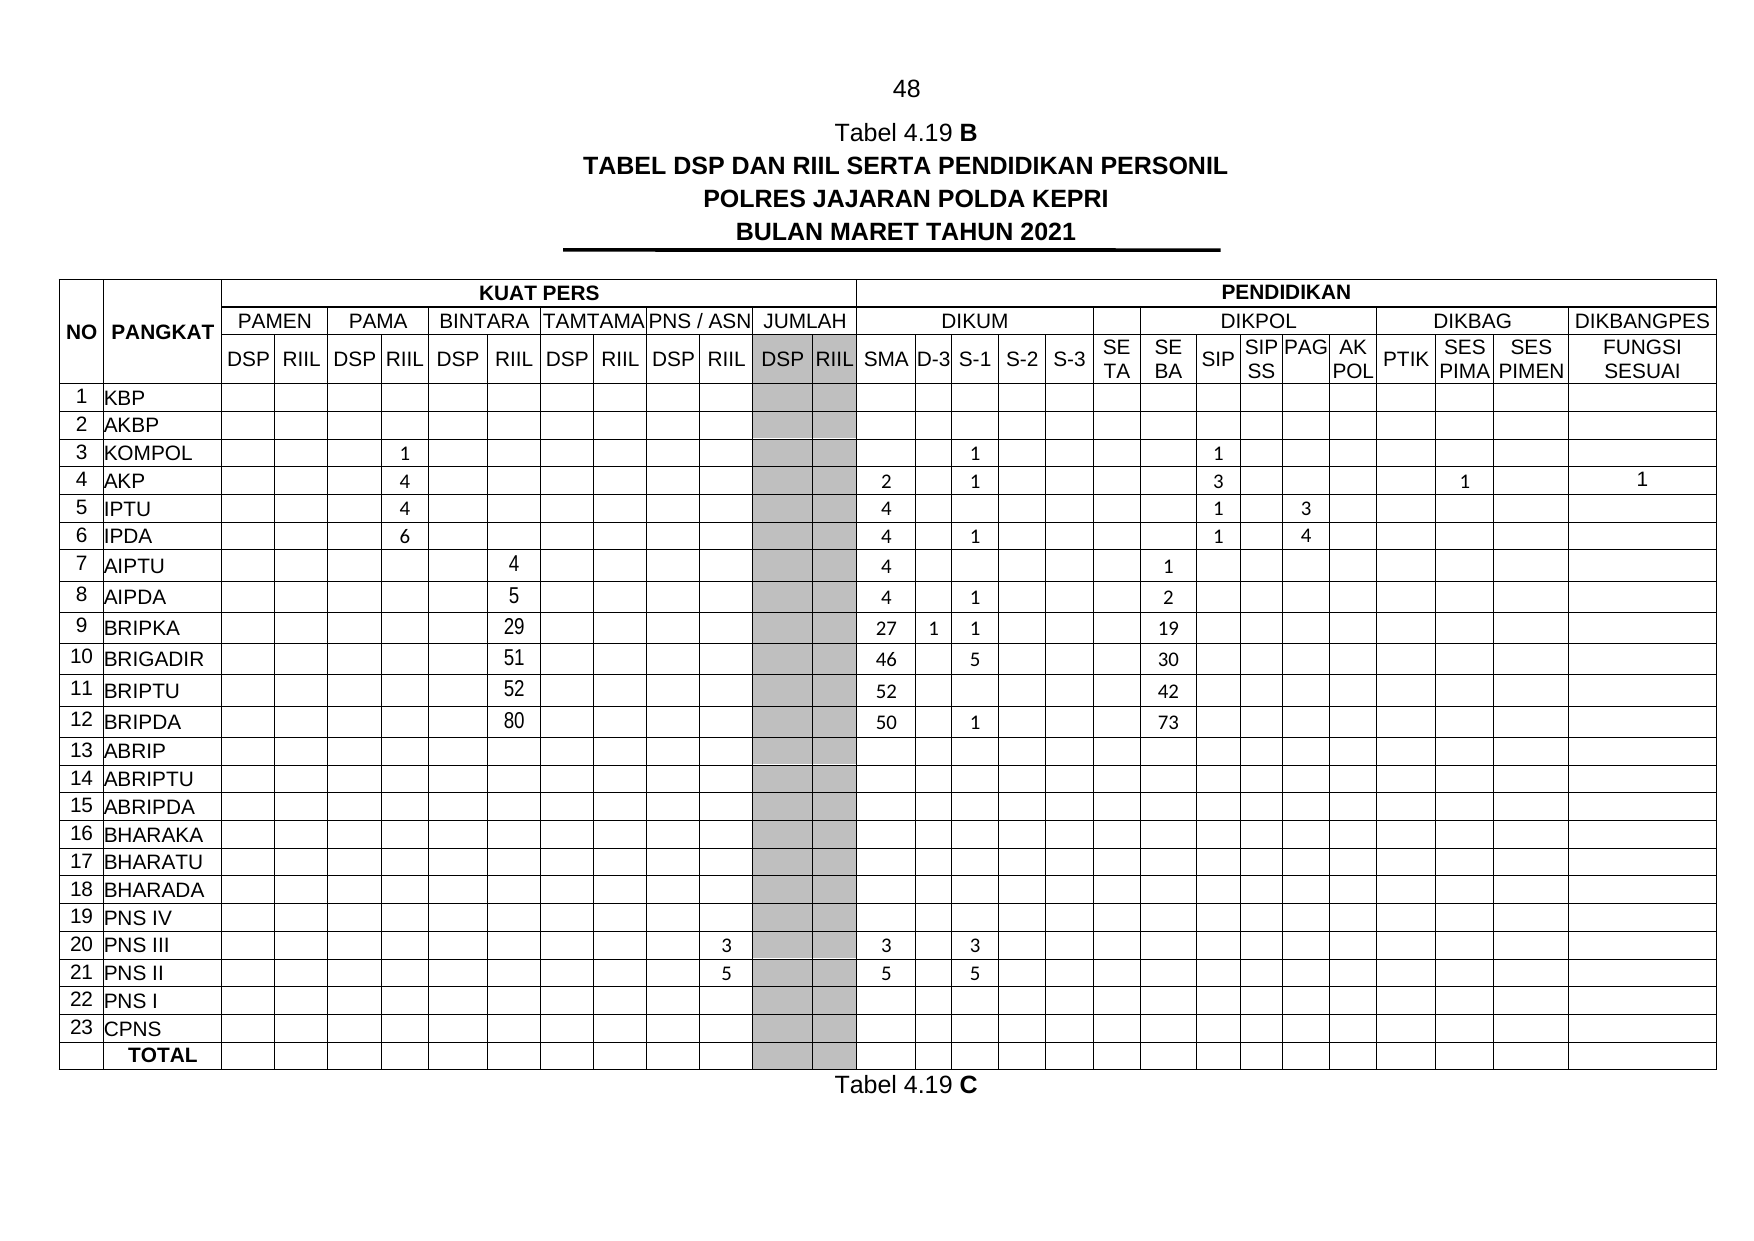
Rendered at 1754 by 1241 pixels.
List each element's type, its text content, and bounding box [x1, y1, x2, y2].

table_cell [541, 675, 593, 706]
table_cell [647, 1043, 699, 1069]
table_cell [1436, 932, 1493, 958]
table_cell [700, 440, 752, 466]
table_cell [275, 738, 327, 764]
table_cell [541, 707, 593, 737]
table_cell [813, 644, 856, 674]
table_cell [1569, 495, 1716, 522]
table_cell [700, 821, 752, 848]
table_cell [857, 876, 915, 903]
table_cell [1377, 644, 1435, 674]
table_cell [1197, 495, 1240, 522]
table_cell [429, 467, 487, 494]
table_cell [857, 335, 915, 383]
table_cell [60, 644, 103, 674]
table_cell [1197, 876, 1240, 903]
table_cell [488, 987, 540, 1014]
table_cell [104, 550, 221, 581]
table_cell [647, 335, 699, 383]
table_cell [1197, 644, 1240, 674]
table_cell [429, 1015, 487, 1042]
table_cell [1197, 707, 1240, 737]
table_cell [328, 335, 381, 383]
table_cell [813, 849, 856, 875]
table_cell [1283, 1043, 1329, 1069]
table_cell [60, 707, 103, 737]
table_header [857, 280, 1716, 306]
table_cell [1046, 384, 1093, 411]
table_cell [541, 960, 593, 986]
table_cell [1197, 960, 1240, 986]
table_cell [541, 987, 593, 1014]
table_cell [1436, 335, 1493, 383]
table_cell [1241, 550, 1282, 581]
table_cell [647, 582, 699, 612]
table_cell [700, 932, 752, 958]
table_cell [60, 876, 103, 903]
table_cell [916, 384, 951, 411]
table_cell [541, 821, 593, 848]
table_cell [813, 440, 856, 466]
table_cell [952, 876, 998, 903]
list BULAN MARET TAHUN 2021 [89, 217, 1723, 246]
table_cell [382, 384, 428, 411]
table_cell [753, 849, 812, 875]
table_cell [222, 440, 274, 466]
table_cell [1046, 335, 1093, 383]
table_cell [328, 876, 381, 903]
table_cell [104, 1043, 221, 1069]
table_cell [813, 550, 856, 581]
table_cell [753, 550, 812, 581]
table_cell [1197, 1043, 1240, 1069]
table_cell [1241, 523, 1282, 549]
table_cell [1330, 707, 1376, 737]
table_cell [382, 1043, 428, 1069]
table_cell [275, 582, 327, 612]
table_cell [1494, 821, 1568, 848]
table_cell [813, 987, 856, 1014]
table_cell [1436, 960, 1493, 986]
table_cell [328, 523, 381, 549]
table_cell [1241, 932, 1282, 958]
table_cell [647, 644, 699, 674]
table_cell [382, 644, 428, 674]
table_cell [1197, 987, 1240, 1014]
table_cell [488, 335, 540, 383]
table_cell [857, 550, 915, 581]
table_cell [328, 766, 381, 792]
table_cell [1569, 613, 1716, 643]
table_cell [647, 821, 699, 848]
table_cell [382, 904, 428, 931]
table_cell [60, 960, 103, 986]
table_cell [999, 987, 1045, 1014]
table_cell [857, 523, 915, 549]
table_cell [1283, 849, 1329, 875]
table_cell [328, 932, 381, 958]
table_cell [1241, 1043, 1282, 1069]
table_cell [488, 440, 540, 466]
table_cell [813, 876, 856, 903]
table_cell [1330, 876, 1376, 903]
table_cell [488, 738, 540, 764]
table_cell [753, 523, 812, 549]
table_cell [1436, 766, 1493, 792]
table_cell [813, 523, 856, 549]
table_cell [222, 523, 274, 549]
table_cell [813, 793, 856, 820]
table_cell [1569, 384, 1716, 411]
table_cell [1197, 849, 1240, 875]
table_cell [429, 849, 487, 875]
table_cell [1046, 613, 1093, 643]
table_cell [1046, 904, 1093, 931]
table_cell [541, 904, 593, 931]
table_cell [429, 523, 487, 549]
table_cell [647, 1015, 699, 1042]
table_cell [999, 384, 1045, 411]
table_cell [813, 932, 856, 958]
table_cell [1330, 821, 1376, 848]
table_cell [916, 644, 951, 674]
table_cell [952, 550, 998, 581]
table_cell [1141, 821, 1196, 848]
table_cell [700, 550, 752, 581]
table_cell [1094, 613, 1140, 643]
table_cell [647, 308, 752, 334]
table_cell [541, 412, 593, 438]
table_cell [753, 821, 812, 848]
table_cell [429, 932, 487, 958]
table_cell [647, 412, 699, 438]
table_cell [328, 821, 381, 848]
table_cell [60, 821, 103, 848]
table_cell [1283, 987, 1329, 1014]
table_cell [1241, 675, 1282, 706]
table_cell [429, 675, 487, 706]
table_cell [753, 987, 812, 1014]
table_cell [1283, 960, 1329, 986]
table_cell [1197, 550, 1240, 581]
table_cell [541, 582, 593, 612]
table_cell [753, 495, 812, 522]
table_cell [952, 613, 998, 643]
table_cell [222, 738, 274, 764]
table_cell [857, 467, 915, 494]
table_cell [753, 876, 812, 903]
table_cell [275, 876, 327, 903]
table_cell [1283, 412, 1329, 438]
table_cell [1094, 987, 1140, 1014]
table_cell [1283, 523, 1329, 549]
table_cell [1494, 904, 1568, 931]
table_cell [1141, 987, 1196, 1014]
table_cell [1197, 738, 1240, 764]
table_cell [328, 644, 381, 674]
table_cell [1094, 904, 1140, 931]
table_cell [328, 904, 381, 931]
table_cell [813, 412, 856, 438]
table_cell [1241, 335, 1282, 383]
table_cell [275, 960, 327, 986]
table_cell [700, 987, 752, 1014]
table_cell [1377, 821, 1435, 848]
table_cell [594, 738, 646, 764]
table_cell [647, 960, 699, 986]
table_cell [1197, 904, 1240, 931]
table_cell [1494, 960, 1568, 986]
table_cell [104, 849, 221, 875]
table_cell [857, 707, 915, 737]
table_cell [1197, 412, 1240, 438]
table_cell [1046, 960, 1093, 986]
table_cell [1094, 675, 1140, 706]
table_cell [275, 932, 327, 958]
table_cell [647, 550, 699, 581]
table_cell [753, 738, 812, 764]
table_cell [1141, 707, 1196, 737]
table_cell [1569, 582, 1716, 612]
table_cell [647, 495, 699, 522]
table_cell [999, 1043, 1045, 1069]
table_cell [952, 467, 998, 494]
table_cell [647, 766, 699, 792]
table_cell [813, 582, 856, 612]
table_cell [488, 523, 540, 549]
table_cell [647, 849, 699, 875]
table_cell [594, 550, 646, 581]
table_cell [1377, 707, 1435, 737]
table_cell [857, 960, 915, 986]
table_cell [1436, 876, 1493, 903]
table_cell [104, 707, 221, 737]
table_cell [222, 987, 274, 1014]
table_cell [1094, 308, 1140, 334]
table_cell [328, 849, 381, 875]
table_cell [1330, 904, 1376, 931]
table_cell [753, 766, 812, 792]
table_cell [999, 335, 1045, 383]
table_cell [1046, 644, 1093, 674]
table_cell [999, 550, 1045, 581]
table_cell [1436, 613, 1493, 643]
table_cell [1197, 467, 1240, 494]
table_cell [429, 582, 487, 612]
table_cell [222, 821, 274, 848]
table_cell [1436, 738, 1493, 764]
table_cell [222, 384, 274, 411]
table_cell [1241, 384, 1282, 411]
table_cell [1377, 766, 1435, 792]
list POLRES JAJARAN POLDA KEPRI [89, 184, 1723, 213]
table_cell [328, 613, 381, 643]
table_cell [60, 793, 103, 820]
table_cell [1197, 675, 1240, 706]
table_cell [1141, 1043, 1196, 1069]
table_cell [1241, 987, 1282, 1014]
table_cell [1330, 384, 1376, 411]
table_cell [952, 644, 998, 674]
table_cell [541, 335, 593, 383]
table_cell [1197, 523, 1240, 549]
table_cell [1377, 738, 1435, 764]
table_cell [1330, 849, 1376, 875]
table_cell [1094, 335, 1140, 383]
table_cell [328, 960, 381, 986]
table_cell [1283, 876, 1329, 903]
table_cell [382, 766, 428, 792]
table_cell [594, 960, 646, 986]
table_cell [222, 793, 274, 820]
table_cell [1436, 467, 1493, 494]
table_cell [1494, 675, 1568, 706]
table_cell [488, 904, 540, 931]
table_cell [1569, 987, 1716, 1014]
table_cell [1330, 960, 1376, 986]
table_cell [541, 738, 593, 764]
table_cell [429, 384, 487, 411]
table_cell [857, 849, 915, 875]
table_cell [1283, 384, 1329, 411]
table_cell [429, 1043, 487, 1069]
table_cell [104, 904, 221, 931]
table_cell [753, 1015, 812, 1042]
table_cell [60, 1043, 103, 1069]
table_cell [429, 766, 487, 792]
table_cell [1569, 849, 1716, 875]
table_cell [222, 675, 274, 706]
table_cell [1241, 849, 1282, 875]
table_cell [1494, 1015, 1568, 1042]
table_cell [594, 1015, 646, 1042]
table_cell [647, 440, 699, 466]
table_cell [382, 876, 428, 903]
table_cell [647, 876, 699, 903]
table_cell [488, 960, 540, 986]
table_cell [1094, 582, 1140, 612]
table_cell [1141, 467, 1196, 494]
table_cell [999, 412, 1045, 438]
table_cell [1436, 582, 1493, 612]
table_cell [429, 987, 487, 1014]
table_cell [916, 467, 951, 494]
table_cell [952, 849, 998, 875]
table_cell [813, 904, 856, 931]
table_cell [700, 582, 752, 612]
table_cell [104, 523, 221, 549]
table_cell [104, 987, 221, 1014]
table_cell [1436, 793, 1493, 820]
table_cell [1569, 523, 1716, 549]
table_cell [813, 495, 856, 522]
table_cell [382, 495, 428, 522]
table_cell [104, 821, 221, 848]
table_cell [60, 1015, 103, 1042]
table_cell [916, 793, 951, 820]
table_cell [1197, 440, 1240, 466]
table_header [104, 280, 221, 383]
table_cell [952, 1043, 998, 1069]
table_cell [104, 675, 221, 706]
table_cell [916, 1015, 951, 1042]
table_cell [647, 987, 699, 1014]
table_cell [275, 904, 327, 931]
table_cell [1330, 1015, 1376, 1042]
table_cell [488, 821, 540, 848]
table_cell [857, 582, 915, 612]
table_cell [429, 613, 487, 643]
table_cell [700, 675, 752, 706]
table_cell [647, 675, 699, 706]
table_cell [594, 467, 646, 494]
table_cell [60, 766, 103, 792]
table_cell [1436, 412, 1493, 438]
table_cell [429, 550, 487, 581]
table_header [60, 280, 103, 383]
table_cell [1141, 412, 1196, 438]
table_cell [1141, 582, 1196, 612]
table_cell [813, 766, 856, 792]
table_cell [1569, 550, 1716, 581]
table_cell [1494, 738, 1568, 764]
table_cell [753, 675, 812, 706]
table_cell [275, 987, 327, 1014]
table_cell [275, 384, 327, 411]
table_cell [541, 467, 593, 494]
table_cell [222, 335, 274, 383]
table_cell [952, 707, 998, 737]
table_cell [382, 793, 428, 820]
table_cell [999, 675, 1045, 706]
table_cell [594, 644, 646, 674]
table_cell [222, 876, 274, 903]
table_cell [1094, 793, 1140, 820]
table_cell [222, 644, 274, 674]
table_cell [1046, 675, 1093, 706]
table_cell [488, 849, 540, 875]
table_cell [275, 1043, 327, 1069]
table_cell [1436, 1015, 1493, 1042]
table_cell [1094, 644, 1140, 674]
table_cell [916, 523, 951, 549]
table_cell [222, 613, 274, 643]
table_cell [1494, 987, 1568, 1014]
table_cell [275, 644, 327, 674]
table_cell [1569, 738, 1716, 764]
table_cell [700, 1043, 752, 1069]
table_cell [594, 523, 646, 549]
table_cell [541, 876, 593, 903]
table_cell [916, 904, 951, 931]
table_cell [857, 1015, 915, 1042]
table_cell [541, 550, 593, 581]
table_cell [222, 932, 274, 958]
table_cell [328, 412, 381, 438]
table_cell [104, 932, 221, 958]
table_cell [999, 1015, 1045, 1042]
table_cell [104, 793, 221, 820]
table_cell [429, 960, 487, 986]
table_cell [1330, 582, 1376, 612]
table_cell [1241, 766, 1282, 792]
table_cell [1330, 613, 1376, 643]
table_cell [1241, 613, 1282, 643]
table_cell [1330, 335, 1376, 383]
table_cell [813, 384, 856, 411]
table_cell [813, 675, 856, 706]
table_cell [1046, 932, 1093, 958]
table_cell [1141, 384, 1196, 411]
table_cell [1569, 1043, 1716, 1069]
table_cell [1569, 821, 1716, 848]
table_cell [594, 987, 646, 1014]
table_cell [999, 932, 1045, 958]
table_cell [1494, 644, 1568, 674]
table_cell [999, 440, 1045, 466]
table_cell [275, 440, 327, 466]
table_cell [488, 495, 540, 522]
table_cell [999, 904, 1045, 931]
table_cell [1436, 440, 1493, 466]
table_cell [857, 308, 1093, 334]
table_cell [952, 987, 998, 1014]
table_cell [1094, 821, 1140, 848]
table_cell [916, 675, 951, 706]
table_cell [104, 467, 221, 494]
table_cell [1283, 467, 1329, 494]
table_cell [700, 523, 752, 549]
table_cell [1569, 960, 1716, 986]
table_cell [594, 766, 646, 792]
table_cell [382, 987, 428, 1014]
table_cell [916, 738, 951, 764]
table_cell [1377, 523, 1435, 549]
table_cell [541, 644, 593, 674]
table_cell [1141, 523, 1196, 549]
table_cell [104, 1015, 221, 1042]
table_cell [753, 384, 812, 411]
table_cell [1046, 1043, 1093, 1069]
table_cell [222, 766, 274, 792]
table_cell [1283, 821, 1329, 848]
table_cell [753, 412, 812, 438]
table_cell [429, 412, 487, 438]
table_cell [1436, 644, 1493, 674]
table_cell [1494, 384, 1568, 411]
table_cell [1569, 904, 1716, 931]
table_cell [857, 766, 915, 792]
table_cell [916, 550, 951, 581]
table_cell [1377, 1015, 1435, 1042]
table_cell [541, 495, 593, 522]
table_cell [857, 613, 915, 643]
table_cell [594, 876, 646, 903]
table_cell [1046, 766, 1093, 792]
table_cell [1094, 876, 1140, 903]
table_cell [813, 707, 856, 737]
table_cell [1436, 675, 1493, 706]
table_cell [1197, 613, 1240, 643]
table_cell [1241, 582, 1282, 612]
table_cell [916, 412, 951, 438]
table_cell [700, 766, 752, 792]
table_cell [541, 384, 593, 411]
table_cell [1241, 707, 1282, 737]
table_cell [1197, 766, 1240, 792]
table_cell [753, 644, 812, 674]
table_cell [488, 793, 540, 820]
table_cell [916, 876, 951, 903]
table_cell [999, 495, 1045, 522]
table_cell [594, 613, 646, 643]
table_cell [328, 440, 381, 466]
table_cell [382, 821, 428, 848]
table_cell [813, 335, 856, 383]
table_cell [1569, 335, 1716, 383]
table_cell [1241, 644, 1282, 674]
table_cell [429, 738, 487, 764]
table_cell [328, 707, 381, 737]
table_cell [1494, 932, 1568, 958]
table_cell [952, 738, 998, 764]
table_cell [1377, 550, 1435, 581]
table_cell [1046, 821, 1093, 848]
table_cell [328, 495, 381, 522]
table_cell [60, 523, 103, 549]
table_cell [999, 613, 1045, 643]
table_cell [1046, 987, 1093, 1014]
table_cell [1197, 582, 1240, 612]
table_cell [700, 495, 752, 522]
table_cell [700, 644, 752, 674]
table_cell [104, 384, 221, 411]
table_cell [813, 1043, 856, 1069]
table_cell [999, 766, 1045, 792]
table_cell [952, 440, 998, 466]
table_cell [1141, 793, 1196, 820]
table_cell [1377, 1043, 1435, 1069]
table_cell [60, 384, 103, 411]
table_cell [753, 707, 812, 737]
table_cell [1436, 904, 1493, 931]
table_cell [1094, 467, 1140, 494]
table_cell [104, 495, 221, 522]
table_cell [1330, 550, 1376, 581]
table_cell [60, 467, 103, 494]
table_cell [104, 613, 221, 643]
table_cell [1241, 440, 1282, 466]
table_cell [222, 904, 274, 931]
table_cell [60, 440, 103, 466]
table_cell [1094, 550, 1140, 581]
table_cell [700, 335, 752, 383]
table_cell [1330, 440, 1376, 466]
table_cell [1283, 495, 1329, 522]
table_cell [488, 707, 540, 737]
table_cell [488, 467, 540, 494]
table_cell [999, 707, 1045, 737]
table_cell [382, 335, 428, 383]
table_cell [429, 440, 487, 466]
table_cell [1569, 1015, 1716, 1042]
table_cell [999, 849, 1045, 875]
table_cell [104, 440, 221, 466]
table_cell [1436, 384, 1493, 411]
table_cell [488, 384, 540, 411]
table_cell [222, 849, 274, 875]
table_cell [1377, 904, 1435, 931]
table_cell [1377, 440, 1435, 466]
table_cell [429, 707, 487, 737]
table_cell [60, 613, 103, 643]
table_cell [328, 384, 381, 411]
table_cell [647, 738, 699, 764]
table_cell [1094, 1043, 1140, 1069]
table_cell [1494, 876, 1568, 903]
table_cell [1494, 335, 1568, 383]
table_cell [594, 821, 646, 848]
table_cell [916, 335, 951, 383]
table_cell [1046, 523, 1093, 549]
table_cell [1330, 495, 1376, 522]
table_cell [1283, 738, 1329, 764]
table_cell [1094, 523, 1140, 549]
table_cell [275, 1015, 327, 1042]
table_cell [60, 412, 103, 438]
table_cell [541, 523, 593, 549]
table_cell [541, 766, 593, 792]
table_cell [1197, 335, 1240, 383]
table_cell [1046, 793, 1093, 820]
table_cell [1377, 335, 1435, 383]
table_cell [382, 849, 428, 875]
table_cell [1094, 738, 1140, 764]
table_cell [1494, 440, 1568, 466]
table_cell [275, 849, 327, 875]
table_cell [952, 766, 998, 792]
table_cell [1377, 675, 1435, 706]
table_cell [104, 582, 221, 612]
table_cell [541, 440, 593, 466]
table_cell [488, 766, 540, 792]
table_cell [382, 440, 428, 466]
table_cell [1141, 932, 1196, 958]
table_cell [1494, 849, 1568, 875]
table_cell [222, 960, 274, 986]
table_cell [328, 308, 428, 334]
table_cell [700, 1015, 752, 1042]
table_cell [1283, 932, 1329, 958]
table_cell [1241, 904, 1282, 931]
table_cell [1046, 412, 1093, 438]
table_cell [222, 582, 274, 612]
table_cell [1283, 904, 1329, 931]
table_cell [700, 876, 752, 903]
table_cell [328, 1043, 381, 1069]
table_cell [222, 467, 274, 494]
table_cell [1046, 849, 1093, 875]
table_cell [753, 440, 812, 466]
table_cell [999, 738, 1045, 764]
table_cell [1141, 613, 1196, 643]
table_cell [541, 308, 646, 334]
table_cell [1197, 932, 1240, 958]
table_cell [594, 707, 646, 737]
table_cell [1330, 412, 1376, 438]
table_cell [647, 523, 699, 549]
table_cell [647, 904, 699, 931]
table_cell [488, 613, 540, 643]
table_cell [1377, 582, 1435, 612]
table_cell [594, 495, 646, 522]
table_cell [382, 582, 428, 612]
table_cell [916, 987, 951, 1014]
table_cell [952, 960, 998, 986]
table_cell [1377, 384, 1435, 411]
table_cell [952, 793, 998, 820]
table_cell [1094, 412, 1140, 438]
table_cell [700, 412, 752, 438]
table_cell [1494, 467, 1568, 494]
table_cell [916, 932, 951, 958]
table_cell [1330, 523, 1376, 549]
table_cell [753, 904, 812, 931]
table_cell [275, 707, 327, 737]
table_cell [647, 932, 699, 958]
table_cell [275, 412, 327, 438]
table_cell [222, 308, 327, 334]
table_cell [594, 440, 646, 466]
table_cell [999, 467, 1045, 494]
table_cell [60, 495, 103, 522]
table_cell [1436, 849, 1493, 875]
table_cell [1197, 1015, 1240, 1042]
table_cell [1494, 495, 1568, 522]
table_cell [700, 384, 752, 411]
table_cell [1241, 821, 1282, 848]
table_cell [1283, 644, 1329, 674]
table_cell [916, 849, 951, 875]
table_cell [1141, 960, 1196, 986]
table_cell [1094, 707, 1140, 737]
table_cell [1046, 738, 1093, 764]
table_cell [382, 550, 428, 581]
list Tabel 4.19 B [89, 118, 1723, 147]
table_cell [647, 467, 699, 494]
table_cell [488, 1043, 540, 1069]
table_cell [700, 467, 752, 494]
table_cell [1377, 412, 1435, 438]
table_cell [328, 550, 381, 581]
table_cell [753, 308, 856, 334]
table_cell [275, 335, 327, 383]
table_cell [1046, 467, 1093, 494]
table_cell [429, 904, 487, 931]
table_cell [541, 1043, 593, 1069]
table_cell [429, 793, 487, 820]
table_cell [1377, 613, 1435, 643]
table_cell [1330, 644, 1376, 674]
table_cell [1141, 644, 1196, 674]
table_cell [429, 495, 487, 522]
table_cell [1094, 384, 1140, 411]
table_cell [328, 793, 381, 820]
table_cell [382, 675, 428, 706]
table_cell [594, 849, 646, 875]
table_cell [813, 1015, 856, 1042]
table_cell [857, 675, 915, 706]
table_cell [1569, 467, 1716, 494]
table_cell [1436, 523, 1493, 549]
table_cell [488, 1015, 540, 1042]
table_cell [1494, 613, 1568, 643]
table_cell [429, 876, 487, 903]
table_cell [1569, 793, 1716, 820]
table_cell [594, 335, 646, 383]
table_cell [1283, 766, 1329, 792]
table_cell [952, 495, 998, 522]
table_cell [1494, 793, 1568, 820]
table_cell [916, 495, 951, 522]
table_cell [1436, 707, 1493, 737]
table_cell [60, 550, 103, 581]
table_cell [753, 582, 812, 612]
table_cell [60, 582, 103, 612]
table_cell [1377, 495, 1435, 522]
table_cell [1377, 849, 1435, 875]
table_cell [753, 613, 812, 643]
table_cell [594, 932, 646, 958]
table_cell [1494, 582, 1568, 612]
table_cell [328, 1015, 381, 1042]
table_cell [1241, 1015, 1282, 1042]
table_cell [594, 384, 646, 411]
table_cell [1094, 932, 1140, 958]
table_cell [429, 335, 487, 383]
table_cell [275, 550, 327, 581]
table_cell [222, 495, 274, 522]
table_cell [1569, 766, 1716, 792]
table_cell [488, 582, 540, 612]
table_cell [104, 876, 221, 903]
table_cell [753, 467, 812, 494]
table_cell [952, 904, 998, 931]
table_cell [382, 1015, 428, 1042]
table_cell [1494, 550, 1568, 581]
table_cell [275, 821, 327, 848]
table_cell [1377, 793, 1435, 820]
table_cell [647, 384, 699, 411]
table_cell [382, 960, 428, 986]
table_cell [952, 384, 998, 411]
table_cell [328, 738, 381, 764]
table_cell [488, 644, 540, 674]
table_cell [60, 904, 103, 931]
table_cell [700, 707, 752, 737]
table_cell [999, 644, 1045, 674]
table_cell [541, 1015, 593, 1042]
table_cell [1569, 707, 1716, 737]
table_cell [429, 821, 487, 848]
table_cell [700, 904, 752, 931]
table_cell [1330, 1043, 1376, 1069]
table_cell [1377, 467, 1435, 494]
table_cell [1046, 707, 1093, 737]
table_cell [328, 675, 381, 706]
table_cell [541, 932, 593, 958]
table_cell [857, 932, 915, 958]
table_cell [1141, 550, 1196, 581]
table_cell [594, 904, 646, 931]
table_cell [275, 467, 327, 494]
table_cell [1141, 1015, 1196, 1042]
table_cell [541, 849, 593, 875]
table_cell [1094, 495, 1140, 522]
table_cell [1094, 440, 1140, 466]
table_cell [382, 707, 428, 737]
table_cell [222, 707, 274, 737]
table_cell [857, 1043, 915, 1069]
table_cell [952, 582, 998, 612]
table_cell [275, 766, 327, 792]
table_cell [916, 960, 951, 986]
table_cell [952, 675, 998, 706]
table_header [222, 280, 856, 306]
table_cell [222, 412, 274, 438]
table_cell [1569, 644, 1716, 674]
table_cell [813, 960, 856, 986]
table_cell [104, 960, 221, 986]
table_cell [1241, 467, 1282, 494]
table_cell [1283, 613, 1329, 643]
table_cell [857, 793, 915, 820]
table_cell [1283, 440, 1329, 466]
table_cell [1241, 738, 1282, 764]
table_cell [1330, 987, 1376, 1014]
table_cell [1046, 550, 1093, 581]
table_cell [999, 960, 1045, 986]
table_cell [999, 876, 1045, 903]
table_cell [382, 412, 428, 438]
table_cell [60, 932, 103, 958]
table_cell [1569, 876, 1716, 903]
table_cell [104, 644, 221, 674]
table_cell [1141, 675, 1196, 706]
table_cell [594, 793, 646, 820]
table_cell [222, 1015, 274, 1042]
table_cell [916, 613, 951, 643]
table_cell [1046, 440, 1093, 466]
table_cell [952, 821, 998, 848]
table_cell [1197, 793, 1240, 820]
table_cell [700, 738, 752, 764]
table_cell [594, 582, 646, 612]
list TABEL DSP DAN RIIL SERTA PENDIDIKAN PERSONIL [89, 151, 1723, 180]
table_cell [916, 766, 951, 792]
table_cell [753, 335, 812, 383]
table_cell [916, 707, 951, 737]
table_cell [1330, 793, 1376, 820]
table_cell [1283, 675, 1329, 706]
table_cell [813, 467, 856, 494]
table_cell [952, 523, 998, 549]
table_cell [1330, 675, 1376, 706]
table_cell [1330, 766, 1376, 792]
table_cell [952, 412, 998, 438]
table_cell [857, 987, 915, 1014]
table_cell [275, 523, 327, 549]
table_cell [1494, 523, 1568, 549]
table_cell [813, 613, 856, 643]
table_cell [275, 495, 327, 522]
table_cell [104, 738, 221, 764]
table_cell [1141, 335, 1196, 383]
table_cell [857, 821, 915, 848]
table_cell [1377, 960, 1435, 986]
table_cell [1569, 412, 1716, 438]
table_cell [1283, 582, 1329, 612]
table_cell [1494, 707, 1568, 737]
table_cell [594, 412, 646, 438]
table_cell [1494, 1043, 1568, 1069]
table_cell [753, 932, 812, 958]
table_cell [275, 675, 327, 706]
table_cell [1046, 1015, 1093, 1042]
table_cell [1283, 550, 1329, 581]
list Tabel 4.19 C [89, 1070, 1723, 1099]
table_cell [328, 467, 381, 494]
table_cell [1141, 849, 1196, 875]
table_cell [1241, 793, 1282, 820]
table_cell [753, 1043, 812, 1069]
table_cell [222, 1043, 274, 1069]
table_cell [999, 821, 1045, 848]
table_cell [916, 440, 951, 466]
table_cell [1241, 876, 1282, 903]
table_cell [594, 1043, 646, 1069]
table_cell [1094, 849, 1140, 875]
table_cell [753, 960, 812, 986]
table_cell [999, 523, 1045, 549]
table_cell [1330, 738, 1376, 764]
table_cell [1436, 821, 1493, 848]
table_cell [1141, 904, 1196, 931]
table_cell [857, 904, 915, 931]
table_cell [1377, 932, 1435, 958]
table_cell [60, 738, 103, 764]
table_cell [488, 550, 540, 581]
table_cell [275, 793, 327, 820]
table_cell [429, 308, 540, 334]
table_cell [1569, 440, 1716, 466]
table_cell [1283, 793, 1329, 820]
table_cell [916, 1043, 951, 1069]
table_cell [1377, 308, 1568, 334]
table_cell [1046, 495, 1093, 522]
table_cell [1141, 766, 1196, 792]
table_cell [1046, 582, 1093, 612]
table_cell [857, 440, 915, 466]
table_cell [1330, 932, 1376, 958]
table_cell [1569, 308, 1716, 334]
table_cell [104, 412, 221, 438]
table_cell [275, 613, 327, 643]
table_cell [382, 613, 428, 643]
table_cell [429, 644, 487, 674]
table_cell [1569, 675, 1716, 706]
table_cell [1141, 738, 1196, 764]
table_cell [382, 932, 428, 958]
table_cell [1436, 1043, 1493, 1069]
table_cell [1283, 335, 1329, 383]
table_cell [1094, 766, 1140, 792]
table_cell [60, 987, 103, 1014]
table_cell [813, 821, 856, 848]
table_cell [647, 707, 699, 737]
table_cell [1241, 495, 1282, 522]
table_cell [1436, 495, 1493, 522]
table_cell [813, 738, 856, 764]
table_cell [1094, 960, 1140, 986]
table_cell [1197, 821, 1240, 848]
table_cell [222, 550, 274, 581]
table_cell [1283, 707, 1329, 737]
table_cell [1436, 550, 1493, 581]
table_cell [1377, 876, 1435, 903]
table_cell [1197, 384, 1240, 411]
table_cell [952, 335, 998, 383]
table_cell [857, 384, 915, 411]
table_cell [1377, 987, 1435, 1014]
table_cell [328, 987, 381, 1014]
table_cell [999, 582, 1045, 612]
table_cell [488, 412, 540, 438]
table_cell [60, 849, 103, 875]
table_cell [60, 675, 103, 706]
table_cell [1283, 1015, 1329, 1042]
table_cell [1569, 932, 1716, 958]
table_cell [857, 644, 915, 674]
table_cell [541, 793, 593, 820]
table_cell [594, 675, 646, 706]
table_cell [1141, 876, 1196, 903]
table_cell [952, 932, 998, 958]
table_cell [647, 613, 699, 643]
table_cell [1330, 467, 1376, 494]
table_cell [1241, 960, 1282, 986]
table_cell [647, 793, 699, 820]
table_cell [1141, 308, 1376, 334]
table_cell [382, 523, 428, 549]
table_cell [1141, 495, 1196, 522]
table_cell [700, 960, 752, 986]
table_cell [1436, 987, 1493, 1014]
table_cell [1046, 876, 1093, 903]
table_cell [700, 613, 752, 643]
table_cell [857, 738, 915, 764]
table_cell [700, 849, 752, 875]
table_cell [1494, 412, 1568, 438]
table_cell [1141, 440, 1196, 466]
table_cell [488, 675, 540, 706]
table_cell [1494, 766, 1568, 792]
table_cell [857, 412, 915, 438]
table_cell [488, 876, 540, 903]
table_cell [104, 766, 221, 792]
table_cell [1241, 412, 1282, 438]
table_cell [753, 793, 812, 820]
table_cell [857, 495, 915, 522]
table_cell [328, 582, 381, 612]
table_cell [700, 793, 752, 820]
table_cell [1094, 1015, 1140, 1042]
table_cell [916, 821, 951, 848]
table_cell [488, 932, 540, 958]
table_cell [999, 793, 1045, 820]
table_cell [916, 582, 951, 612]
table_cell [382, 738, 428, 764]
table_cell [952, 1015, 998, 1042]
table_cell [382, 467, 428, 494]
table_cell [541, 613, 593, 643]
